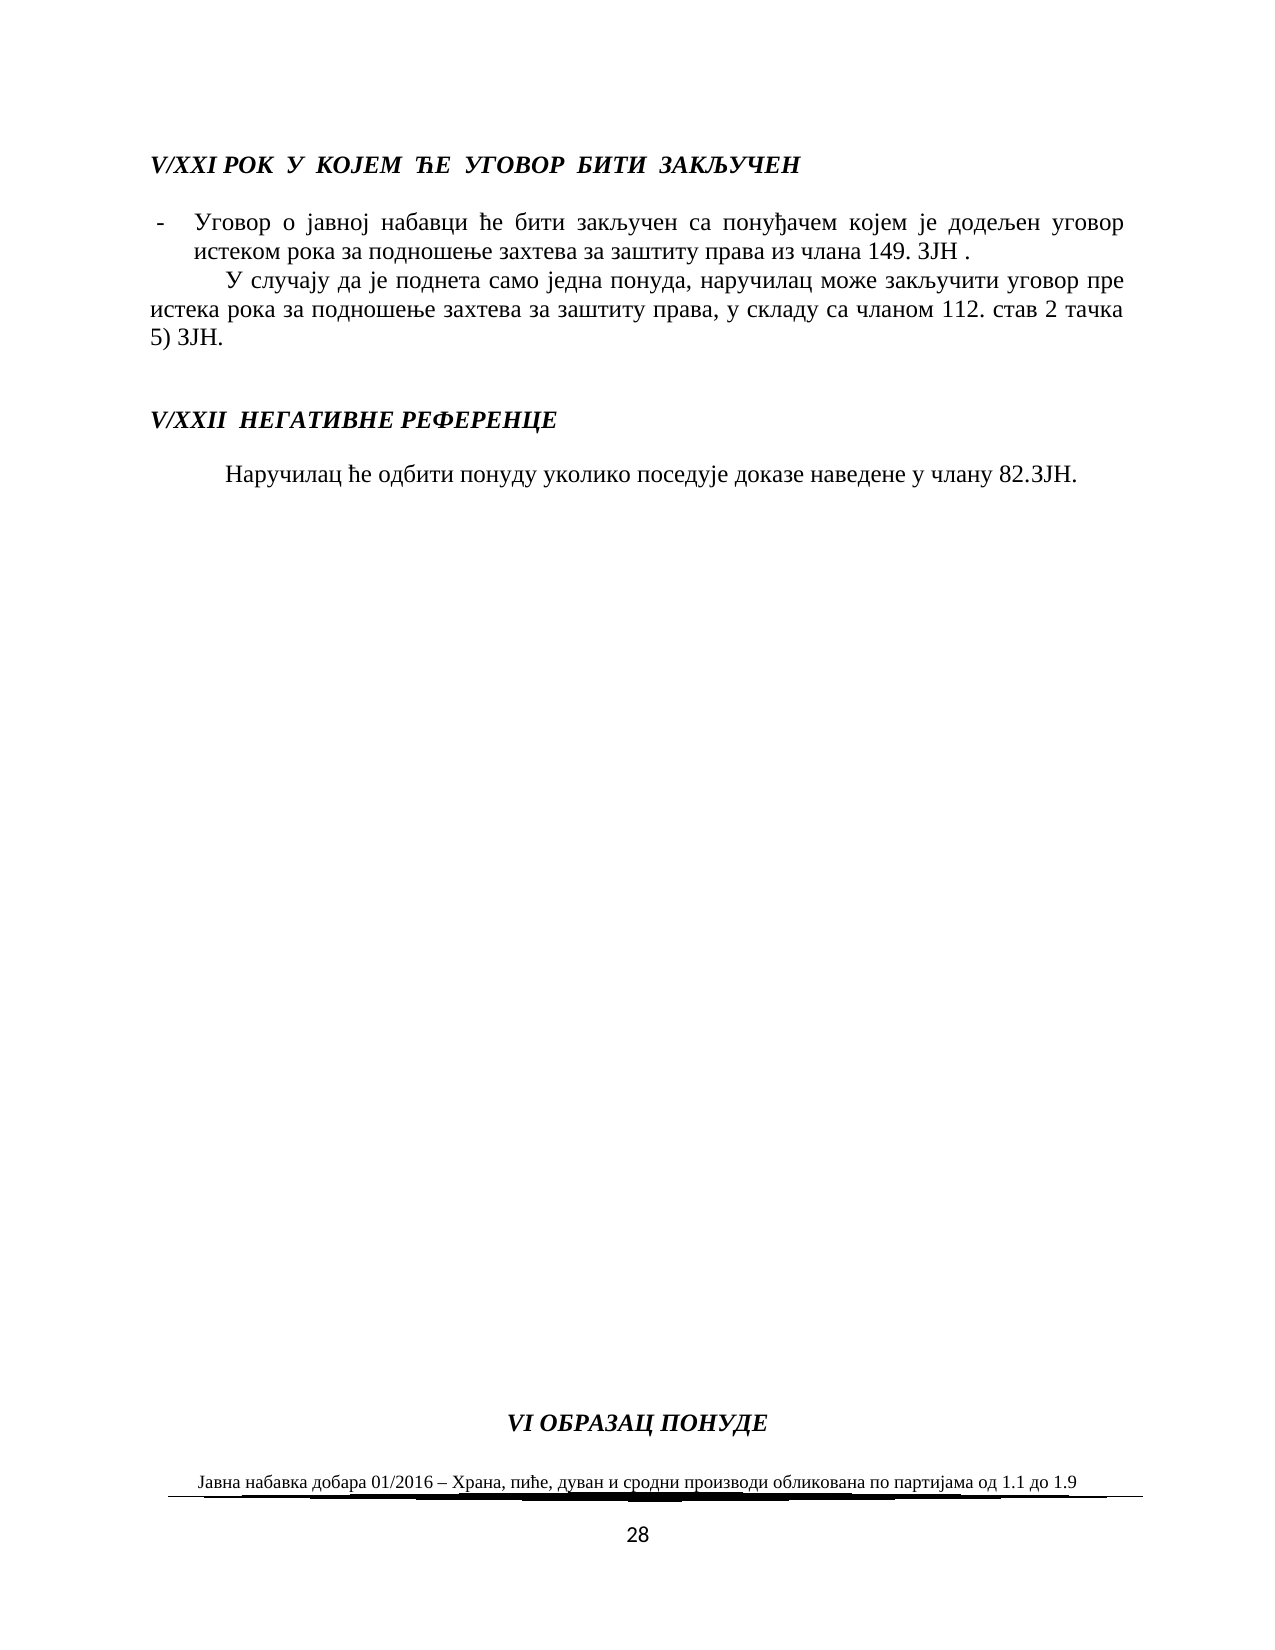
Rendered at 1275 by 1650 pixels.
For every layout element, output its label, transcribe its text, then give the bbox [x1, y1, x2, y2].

text У случају да је поднета само једна понуда, наручилац може закључити уговор пре истека рока за подношење захтева за заштиту права, у складу са чланом 112. став 2 тачка 5) ЗЈН. [150, 265, 1125, 351]
text VI ОБРАЗАЦ ПОНУДЕ [150, 1408, 1125, 1436]
list Уговор о јавној набавци ће бити закључен са понуђачем којем је додељен уговор истеком рока за подношење захтева за заштиту права из члана 149. ЗЈН . [156, 207, 1125, 265]
text V/XXI РОК У КОЈЕМ ЋЕ УГОВОР БИТИ ЗАКЉУЧЕН [150, 150, 1125, 179]
text Наручилац ће одбити понуду уколико поседује доказе наведене у члану 82.ЗЈН. [150, 459, 1125, 488]
text V/XXII НЕГАТИВНЕ РЕФЕРЕНЦЕ [150, 405, 1125, 434]
